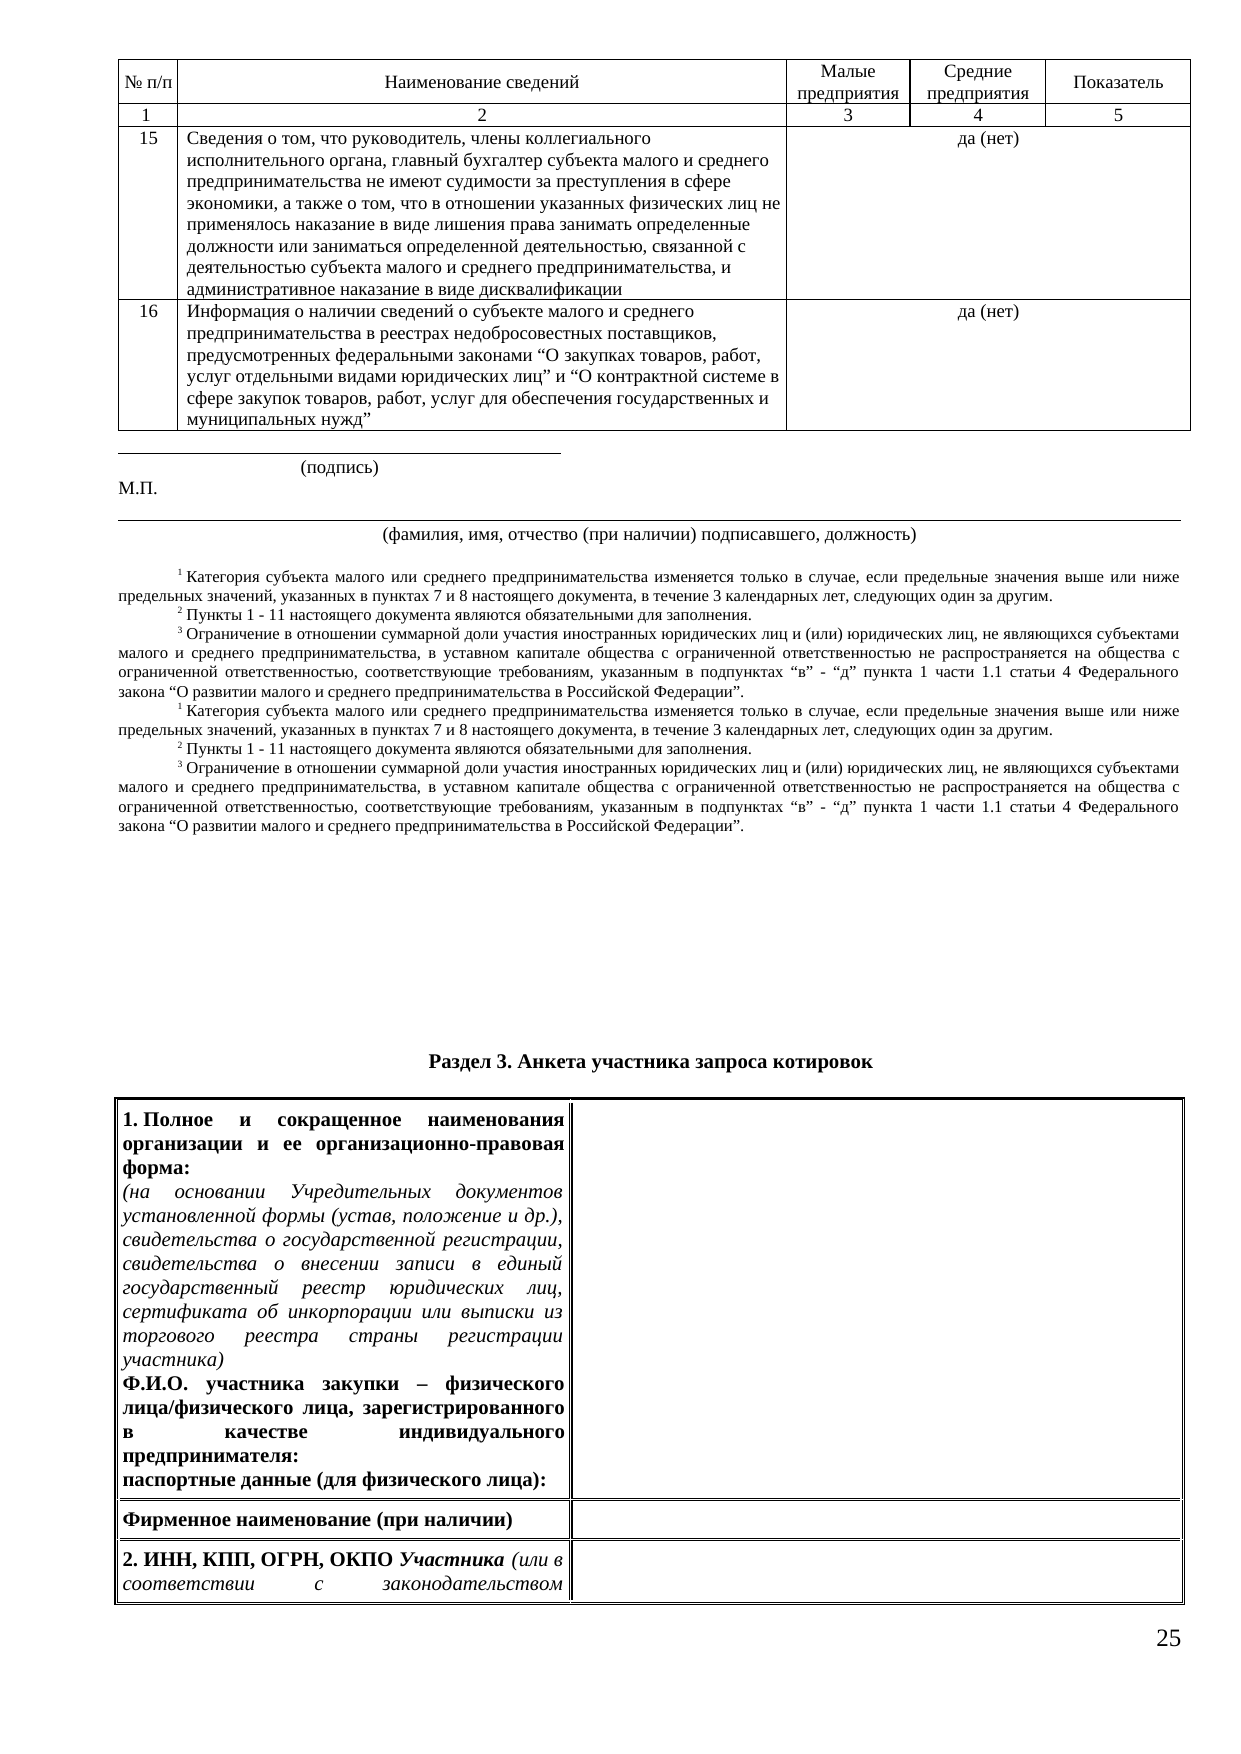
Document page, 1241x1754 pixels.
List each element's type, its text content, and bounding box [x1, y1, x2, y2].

table_header № п/п [119, 60, 177, 103]
text 1 Категория субъекта малого или среднего предпринимательства изменяется только в случае, если предельные значения выше или ниже предельных значений, указанных в пунктах 7 и 8 настоящего документа, в течение 3 календарных лет, следующих один за другим. [118, 566, 1181, 605]
table_cell да (нет) [787, 300, 1190, 430]
table_cell 3 [787, 104, 909, 126]
text Раздел 3. Анкета участника запроса котировок [428, 1049, 1181, 1073]
table_cell 2 [178, 104, 786, 126]
text 1 Категория субъекта малого или среднего предпринимательства изменяется только в случае, если предельные значения выше или ниже предельных значений, указанных в пунктах 7 и 8 настоящего документа, в течение 3 календарных лет, следующих один за другим. [118, 701, 1181, 739]
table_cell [118, 1538, 571, 1601]
text (подпись) [118, 454, 561, 477]
table_cell Сведения о том, что руководитель, члены коллегиального исполнительного органа, главный бухгалтер субъекта малого и среднего предпринимательства не имеют судимости за преступления в сфере экономики, а также о том, что в отношении указанных физических лиц не применялось наказание в виде лишения права занимать определенные должности или заниматься определенной деятельностью, связанной с деятельностью субъекта малого и среднего предпринимательства, и административное наказание в виде дисквалификации [178, 127, 786, 299]
table_header Средние предприятия [911, 60, 1045, 103]
text 2 Пункты 1 - 11 настоящего документа являются обязательными для заполнения. [118, 605, 1181, 624]
table_header Наименование сведений [178, 60, 786, 103]
table_cell 16 [119, 300, 177, 430]
table_cell Информация о наличии сведений о субъекте малого и среднего предпринимательства в реестрах недобросовестных поставщиков, предусмотренных федеральными законами “О закупках товаров, работ, услуг отдельными видами юридических лиц” и “О контрактной системе в сфере закупок товаров, работ, услуг для обеспечения государственных и муниципальных нужд” [178, 300, 786, 430]
table_cell 4 [911, 104, 1045, 126]
table_cell [571, 1538, 1182, 1601]
table_header Малые предприятия [787, 60, 909, 103]
text 2 Пункты 1 - 11 настоящего документа являются обязательными для заполнения. [118, 739, 1181, 758]
text (фамилия, имя, отчество (при наличии) подписавшего, должность) [118, 521, 1181, 545]
table_cell [571, 1498, 1183, 1537]
table_header [571, 1100, 1182, 1498]
table_header Показатель [1046, 60, 1190, 103]
table_cell 15 [119, 127, 177, 299]
table_cell 1 2 [119, 104, 177, 126]
table_cell 5 [1046, 104, 1190, 126]
table_cell да (нет) [787, 127, 1190, 299]
text 3 Ограничение в отношении суммарной доли участия иностранных юридических лиц и (или) юридических лиц, не являющихся субъектами малого и среднего предпринимательства, в уставном капитале общества с ограниченной ответственностью не распространяется на общества с ограниченной ответственностью, соответствующие требованиям, указанным в подпунктах “в” - “д” пункта 1 части 1.1 статьи 4 Федерального закона “О развитии малого и среднего предпринимательства в Российской Федерации”. [118, 624, 1181, 701]
table_cell Фирменное наименование (при наличии) [116, 1498, 571, 1537]
text 3 Ограничение в отношении суммарной доли участия иностранных юридических лиц и (или) юридических лиц, не являющихся субъектами малого и среднего предпринимательства, в уставном капитале общества с ограниченной ответственностью не распространяется на общества с ограниченной ответственностью, соответствующие требованиям, указанным в подпунктах “в” - “д” пункта 1 части 1.1 статьи 4 Федерального закона “О развитии малого и среднего предпринимательства в Российской Федерации”. [118, 758, 1181, 835]
table_header 1. Полное и сокращенное наименования организации и ее организационно-правовая форма: (на основании Учредительных документов установленной формы (устав, положение и др.), свидетельства о государственной регистрации, свидетельства о внесении записи в единый государственный реестр юридических лиц, сертификата об инкорпорации или выписки из торгового реестра страны регистрации участника) Ф.И.О. участника закупки – физического лица/физического лица, зарегистрированного в качестве индивидуального предпринимателя: паспортные данные (для физического лица): [118, 1099, 571, 1498]
text М.П. [118, 477, 1181, 499]
